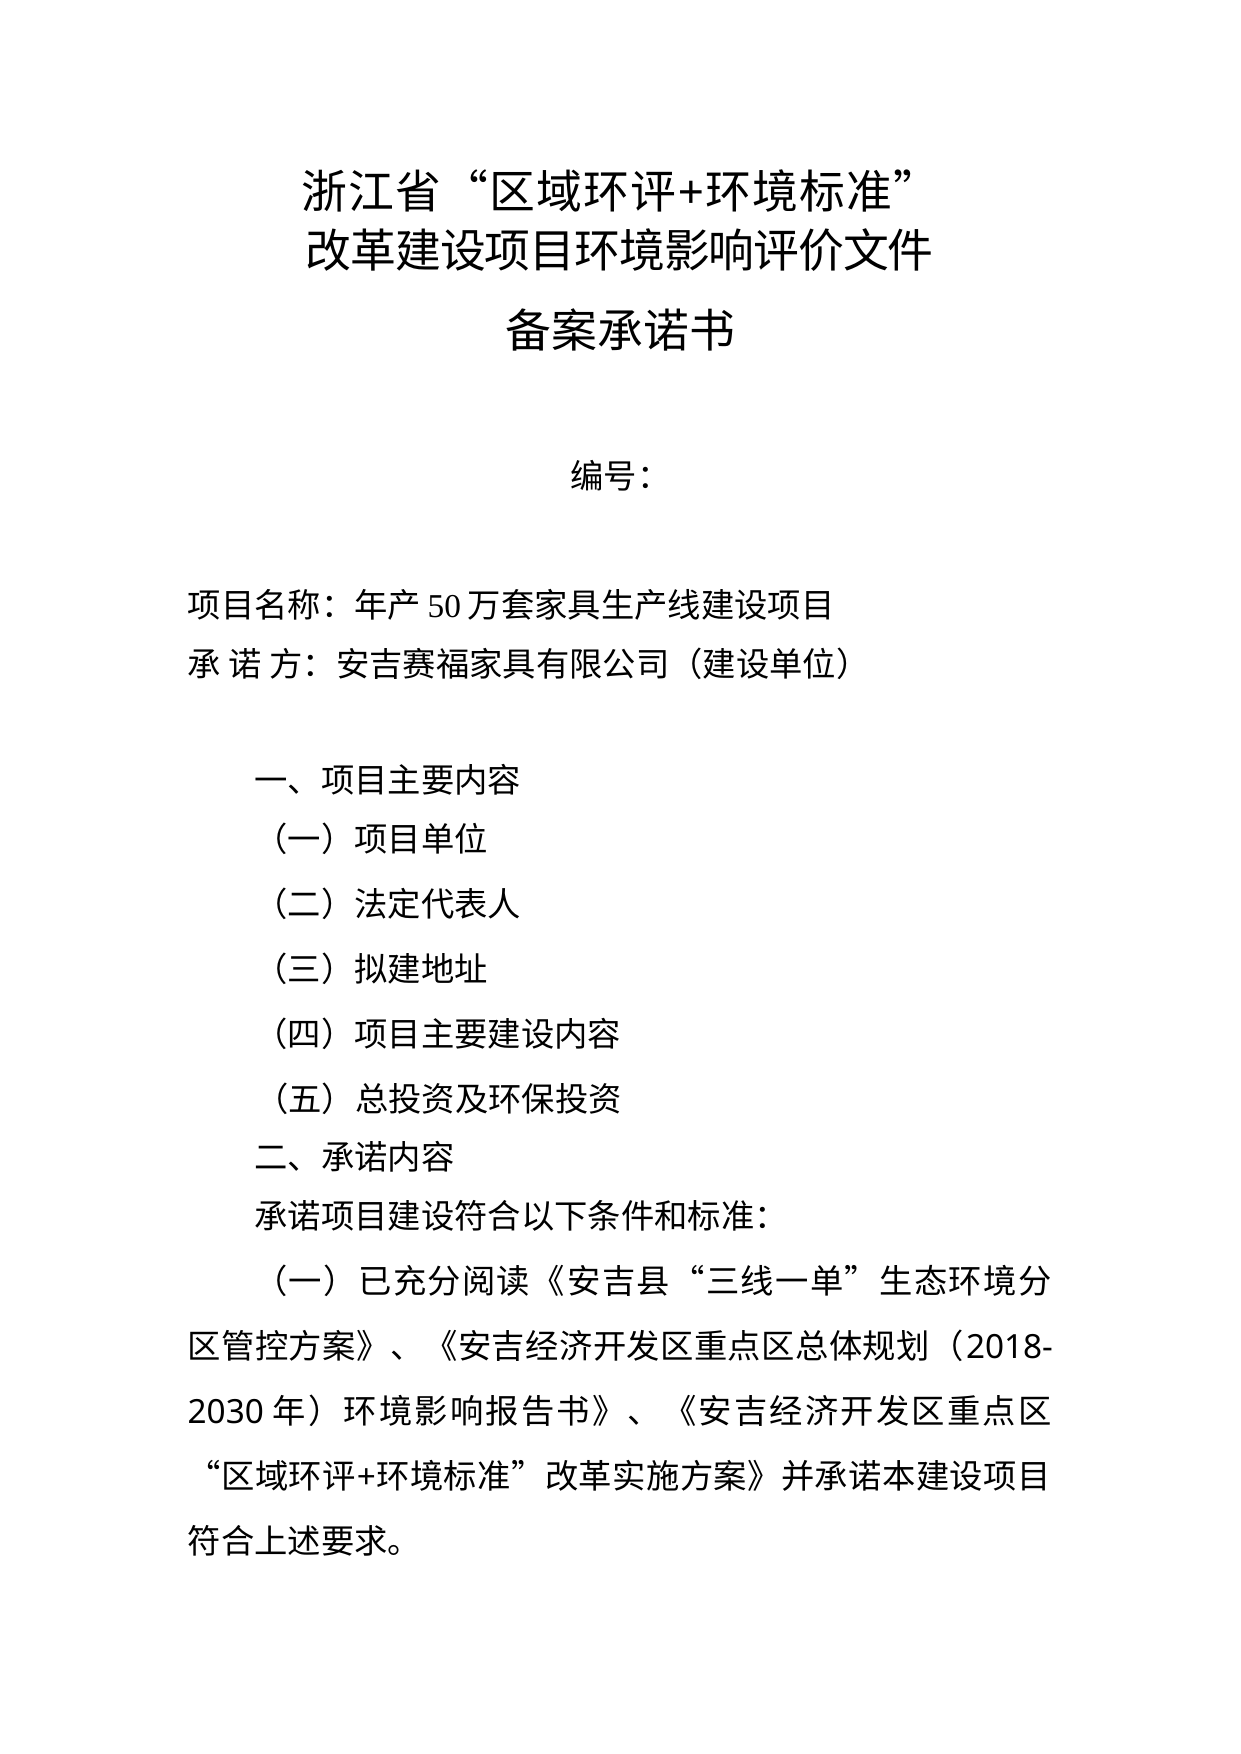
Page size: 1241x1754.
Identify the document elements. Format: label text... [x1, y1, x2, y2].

text （三）拟建地址 [187, 934, 1053, 999]
text 浙江省“区域环评+环境标准” [187, 162, 1053, 220]
text （一）项目单位 [187, 804, 1053, 869]
text 备案承诺书 [187, 279, 1053, 376]
text （一）已充分阅读《安吉县“三线一单”生态环境分区管控方案》、《安吉经济开发区重点区总体规划（2018-2030年）环境影响报告书》、《安吉经济开发区重点区“区域环评+环境标准”改革实施方案》并承诺本建设项目符合上述要求。 [187, 1246, 1053, 1571]
text （五）总投资及环保投资 [187, 1064, 1053, 1123]
text 承诺项目建设符合以下条件和标准： [187, 1181, 1053, 1246]
text （四）项目主要建设内容 [187, 999, 1053, 1064]
text 承 诺 方：安吉赛福家具有限公司（建设单位） [187, 629, 1053, 688]
text 项目名称：年产50万套家具生产线建设项目 [187, 571, 1053, 629]
text 编号： [187, 441, 1053, 506]
text 二、承诺内容 [187, 1123, 1053, 1181]
text 一、项目主要内容 [187, 746, 1053, 804]
text （二）法定代表人 [187, 869, 1053, 934]
text 改革建设项目环境影响评价文件 [187, 220, 1053, 279]
